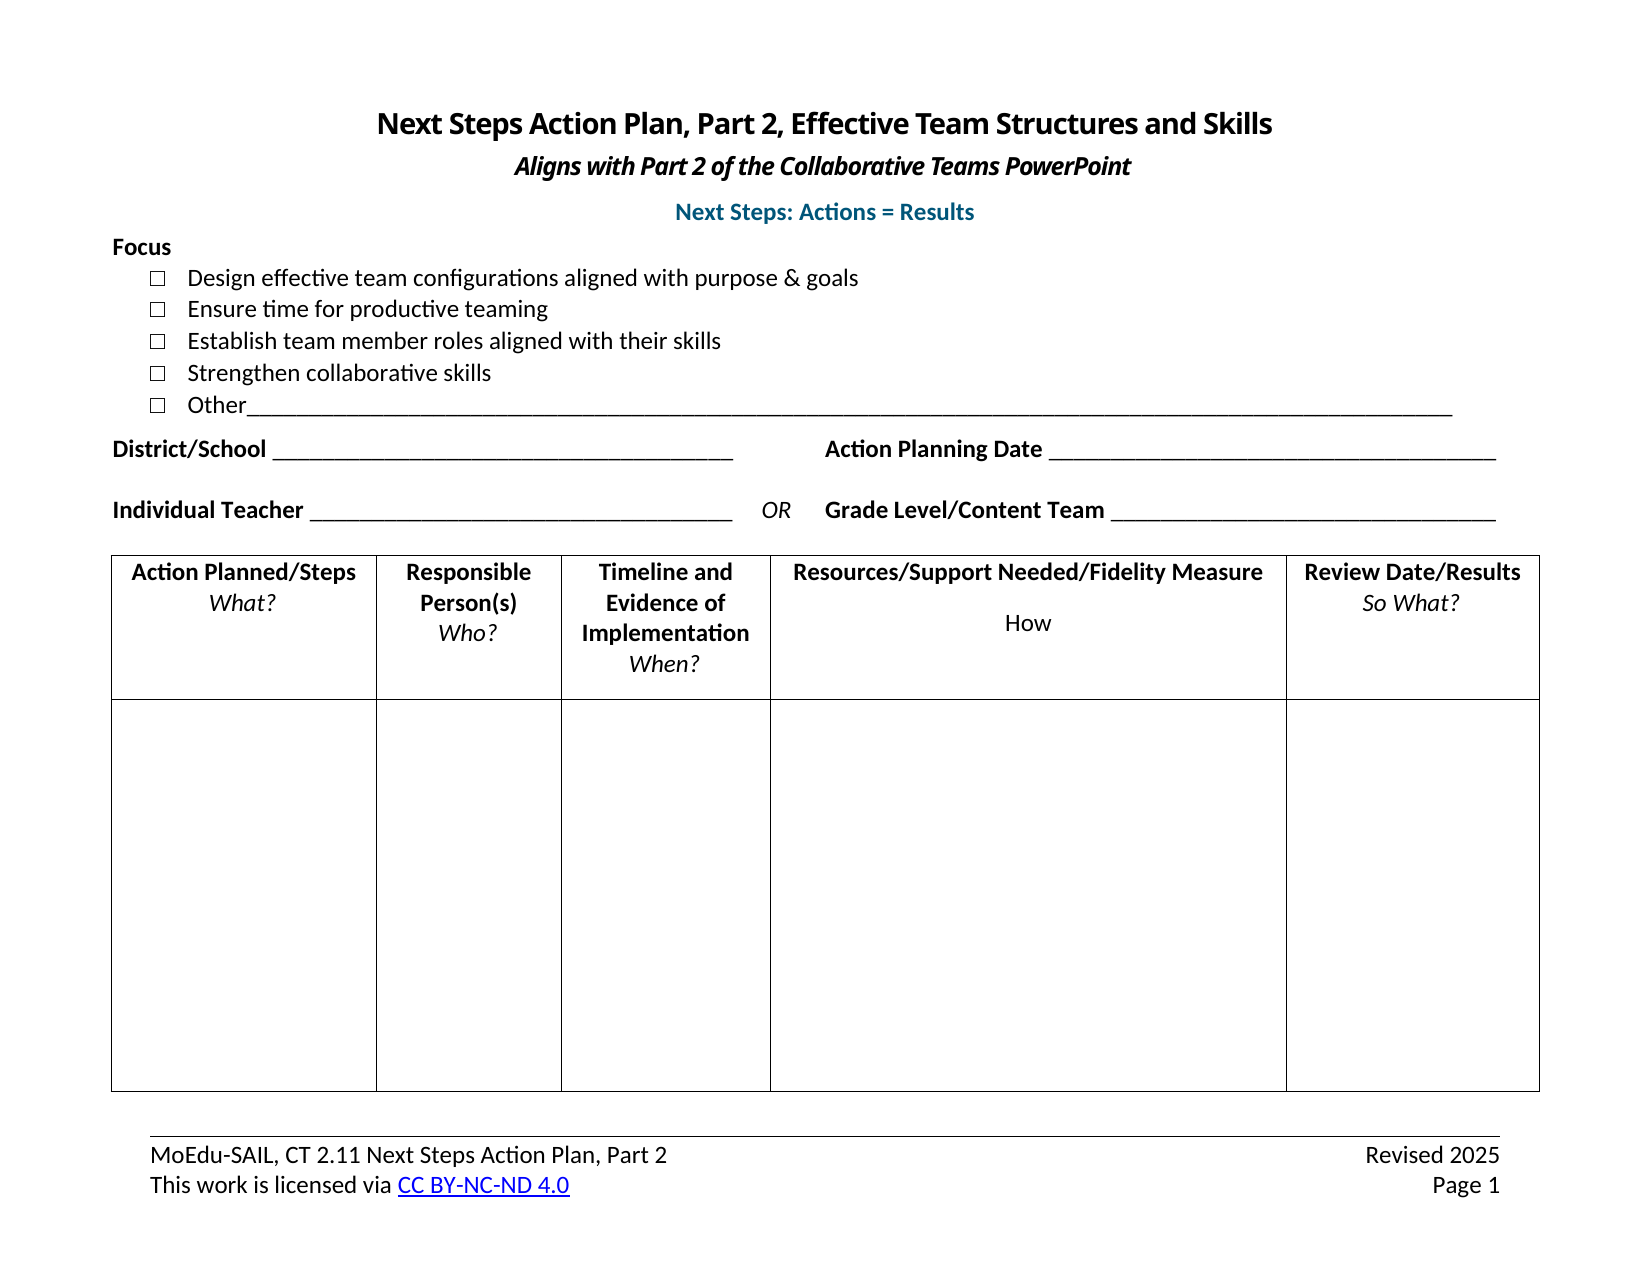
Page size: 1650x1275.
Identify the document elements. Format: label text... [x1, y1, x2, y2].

text Next Steps: Actions = Results [150, 196, 1500, 227]
text Individual Teacher __________________________________ OR Grade Level/Content Team _______________________________ [112, 494, 1500, 525]
text District/School _____________________________________ Action Planning Date ____________________________________ [112, 433, 1500, 464]
table_cell [112, 700, 376, 1091]
table_header Resources/Support Needed/Fidelity Measure How [771, 556, 1286, 699]
table_header Action Planned/Steps What? [112, 556, 376, 699]
table_cell [377, 700, 561, 1091]
table_header Review Date/Results So What? [1287, 556, 1539, 699]
table_cell [771, 700, 1286, 1091]
table_cell [562, 700, 770, 1091]
list Establish team member roles aligned with their skills [150, 325, 1500, 357]
list Design effective team configurations aligned with purpose & goals [150, 262, 1500, 293]
table_cell [1287, 700, 1539, 1091]
table_header Timeline and Evidence of Implementation When? [562, 556, 770, 699]
title Next Steps Action Plan, Part 2, Effective Team Structures and Skills [150, 103, 1500, 143]
text Focus [112, 231, 1500, 262]
list Ensure time for productive teaming [150, 293, 1500, 325]
list Strengthen collaborative skills [150, 357, 1500, 389]
table_header Responsible Person(s) Who? [377, 556, 561, 699]
list Other_________________________________________________________________________________________________ [150, 389, 1500, 421]
title Aligns with Part 2 of the Collaborative Teams PowerPoint [150, 149, 1500, 183]
